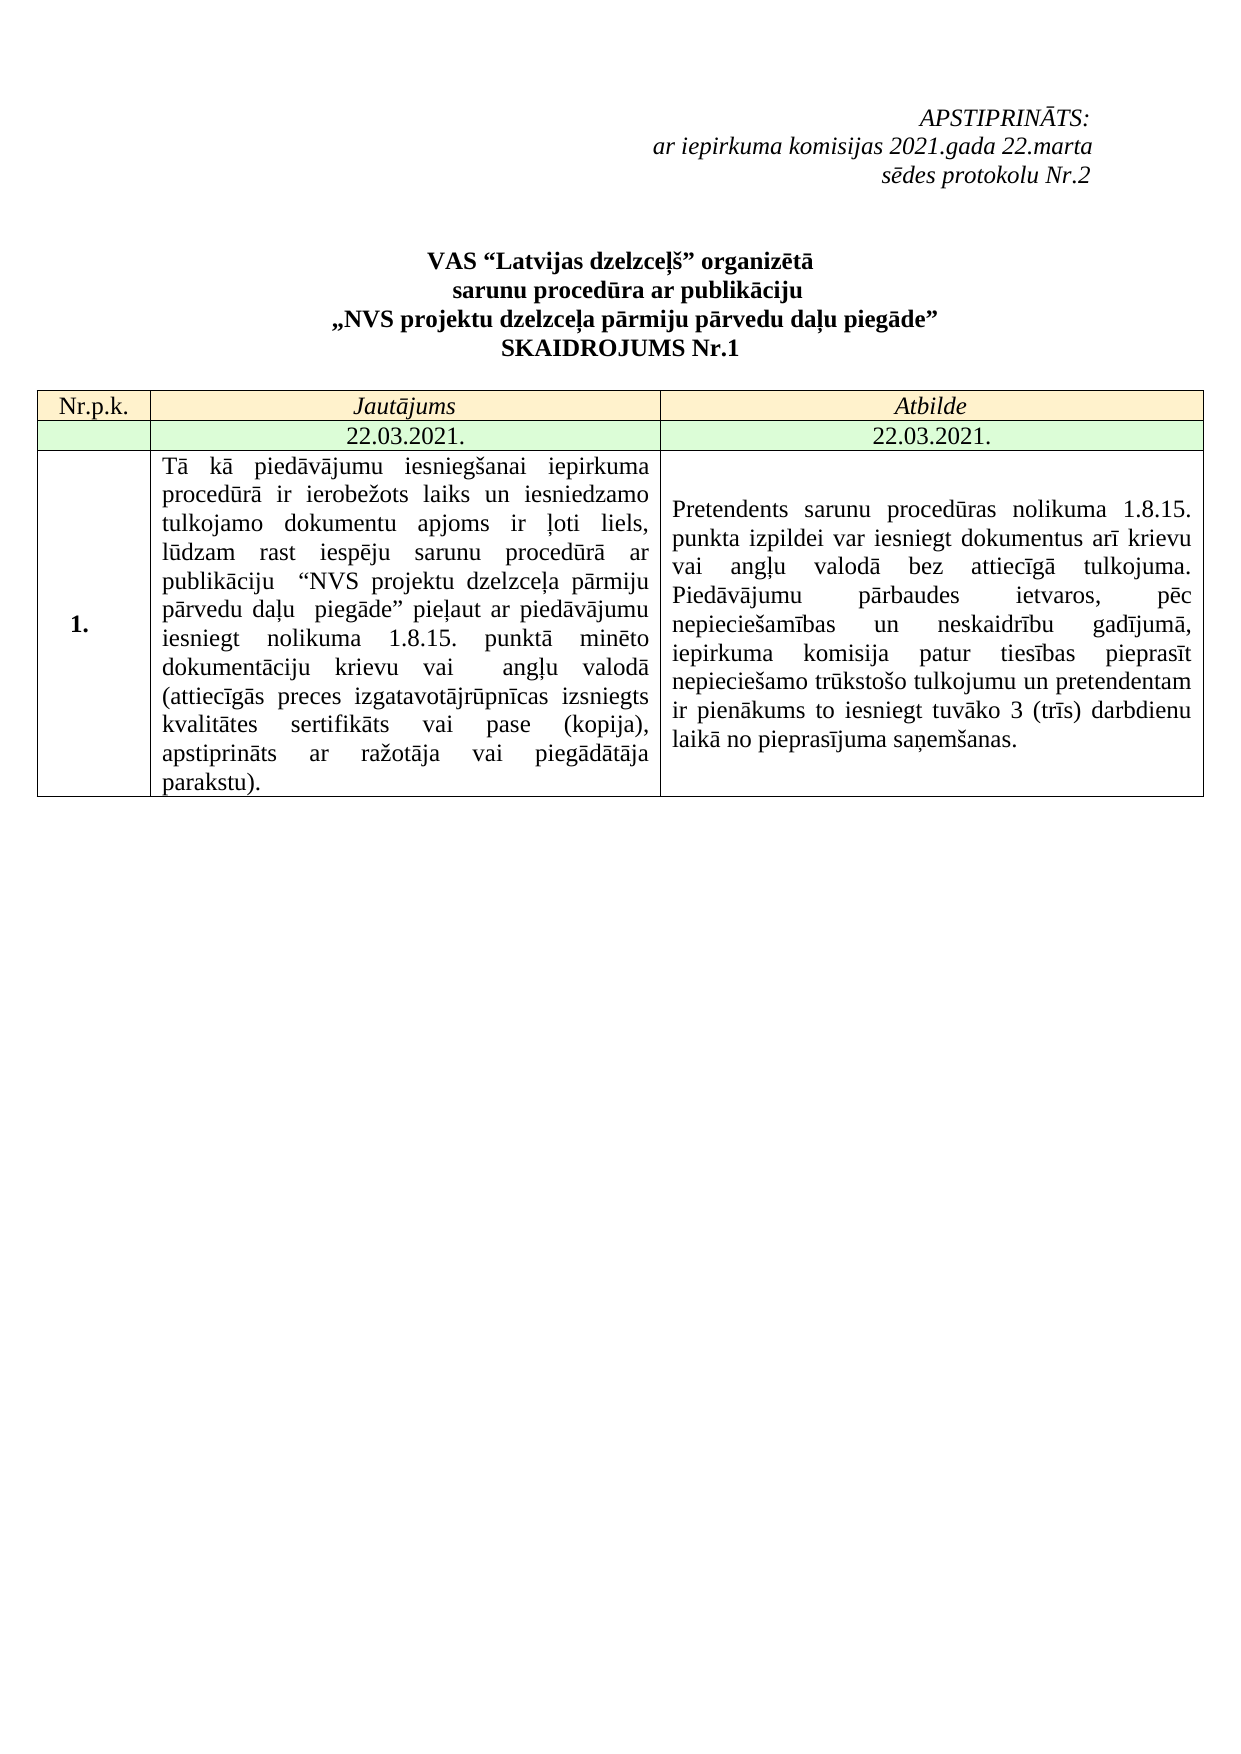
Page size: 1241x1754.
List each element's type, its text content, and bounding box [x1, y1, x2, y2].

table_cell [38, 421, 150, 450]
text SKAIDROJUMS Nr.1 [148, 333, 1093, 361]
table_cell 22.03.2021. [151, 421, 660, 450]
text APSTIPRINĀTS: [88, 103, 1093, 131]
table_cell Tā kā piedāvājumu iesniegšanai iepirkuma procedūrā ir ierobežots laiks un iesniedzamo tulkojamo dokumentu apjoms ir ļoti liels, lūdzam rast iespēju sarunu procedūrā ar publikāciju “NVS projektu dzelzceļa pārmiju pārvedu daļu piegāde” pieļaut ar piedāvājumu iesniegt nolikuma 1.8.15. punktā minēto dokumentāciju krievu vai angļu valodā (attiecīgās preces izgatavotājrūpnīcas izsniegts kvalitātes sertifikāts vai pase (kopija), apstiprināts ar ražotāja vai piegādātāja parakstu). [151, 451, 660, 796]
text „NVS projektu dzelzceļa pārmiju pārvedu daļu piegāde” [148, 304, 1122, 333]
table_cell Pretendents sarunu procedūras nolikuma 1.8.15. punkta izpildei var iesniegt dokumentus arī krievu vai angļu valodā bez attiecīgā tulkojuma. Piedāvājumu pārbaudes ietvaros, pēc nepieciešamības un neskaidrību gadījumā, iepirkuma komisija patur tiesības pieprasīt nepieciešamo trūkstošo tulkojumu un pretendentam ir pienākums to iesniegt tuvāko 3 (trīs) darbdienu laikā no pieprasījuma saņemšanas. [661, 451, 1203, 796]
table_cell 1. [38, 451, 150, 796]
text ar iepirkuma komisijas 2021.gada 22.marta [88, 131, 1093, 160]
table_cell 22.03.2021. [661, 421, 1203, 450]
text sarunu procedūra ar publikāciju [133, 275, 1122, 304]
table_header Atbilde [661, 391, 1203, 420]
text sēdes protokolu Nr.2 [88, 160, 1093, 189]
text VAS “Latvijas dzelzceļš” organizētā [118, 246, 1122, 275]
table_header Jautājums [151, 391, 660, 420]
table_header Nr.p.k. [38, 391, 150, 420]
